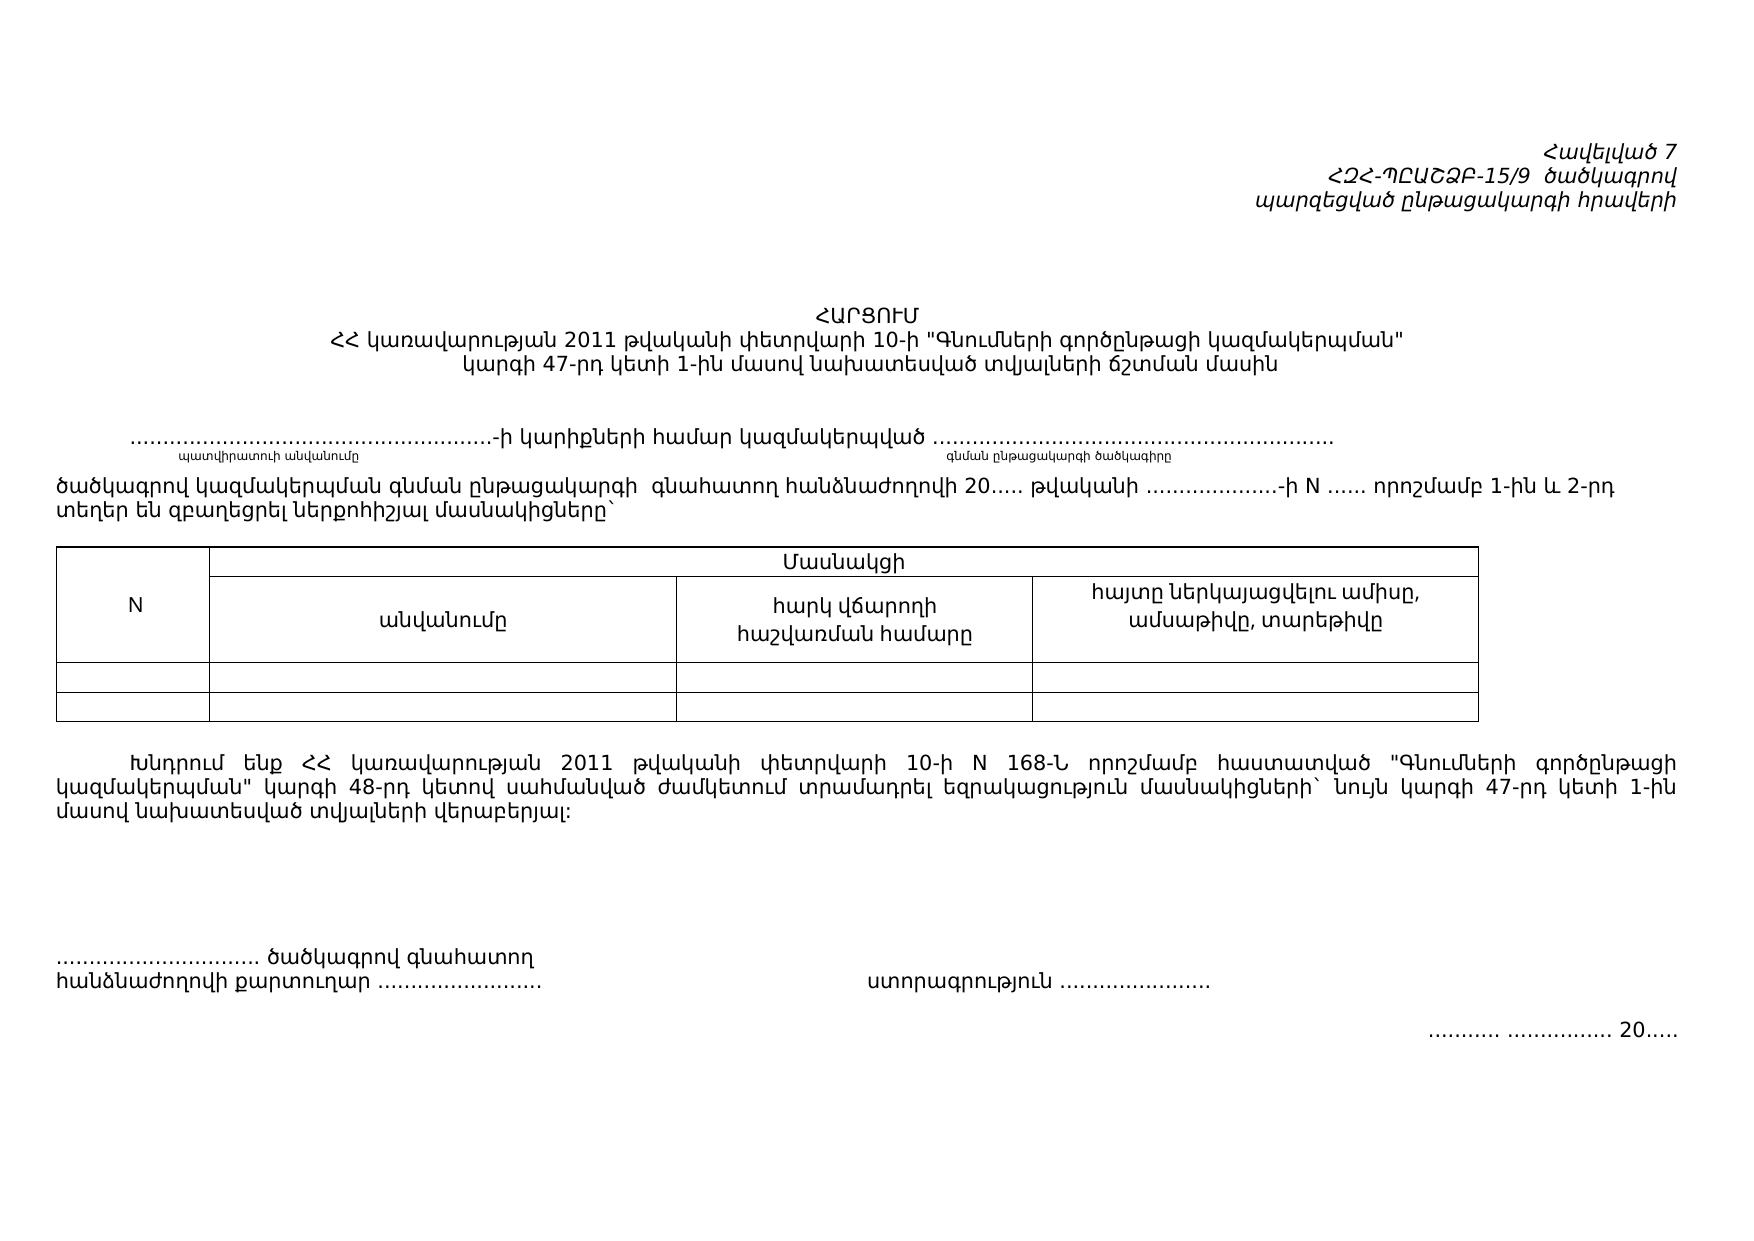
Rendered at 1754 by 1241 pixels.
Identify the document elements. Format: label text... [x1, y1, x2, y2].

text ՀՀ կառավարության 2011 թվականի փետրվարի 10-ի "Գնումների գործընթացի կազմակերպման" [56, 328, 1679, 352]
table_cell հայտը ներկայացվելու ամիսը, ամսաթիվը, տարեթիվը [1033, 577, 1478, 662]
table_cell [57, 663, 209, 692]
table_cell [677, 663, 1032, 692]
text Հավելված 7 [56, 140, 1679, 164]
text պատվիրատուի անվանումը գնման ընթացակարգի ծածկագիրը [56, 449, 1679, 474]
text ........... ................ 20..... [56, 1018, 1679, 1042]
table_cell [210, 663, 676, 692]
table_cell անվանումը [210, 577, 676, 662]
table_header N [57, 548, 209, 662]
table_cell [677, 693, 1032, 721]
text պարզեցված ընթացակարգի հրավերի [56, 188, 1679, 213]
table_cell [57, 693, 209, 721]
table_cell [1033, 663, 1478, 692]
text ՀԱՐՑՈՒՄ [56, 304, 1679, 328]
table_cell [210, 693, 676, 721]
text .......................................................-ի կարիքների համար կազմակերպված ............................................................. [56, 425, 1679, 449]
text ծածկագրով կազմակերպման գնման ընթացակարգի գնահատող հանձնաժողովի 20..... թվականի ....................-ի N ...... որոշմամբ 1-ին և 2-րդ տեղեր են զբաղեցրել ներքոհիշյալ մասնակիցները` [56, 474, 1679, 522]
table_cell հարկ վճարողի հաշվառման համարը [677, 577, 1032, 662]
text ............................... ծածկագրով գնահատող [56, 945, 1679, 969]
text հանձնաժողովի քարտուղար ......................... ստորագրություն ....................... [56, 969, 1679, 994]
table_header Մասնակցի [210, 548, 1478, 576]
text Խնդրում ենք ՀՀ կառավարության 2011 թվականի փետրվարի 10-ի N 168-Ն որոշմամբ հաստատված "Գնումների գործընթացի կազմակերպման" կարգի 48-րդ կետով սահմանված ժամկետում տրամադրել եզրակացություն մասնակիցների` նույն կարգի 47-րդ կետի 1-ին մասով նախատեսված տվյալների վերաբերյալ: [56, 751, 1679, 824]
text կարգի 47-րդ կետի 1-ին մասով նախատեսված տվյալների ճշտման մասին [56, 352, 1679, 377]
text ՀԶՀ-ՊԸԱՇՁԲ-15/9 ծածկագրով [56, 164, 1679, 188]
table_cell [1033, 693, 1478, 721]
